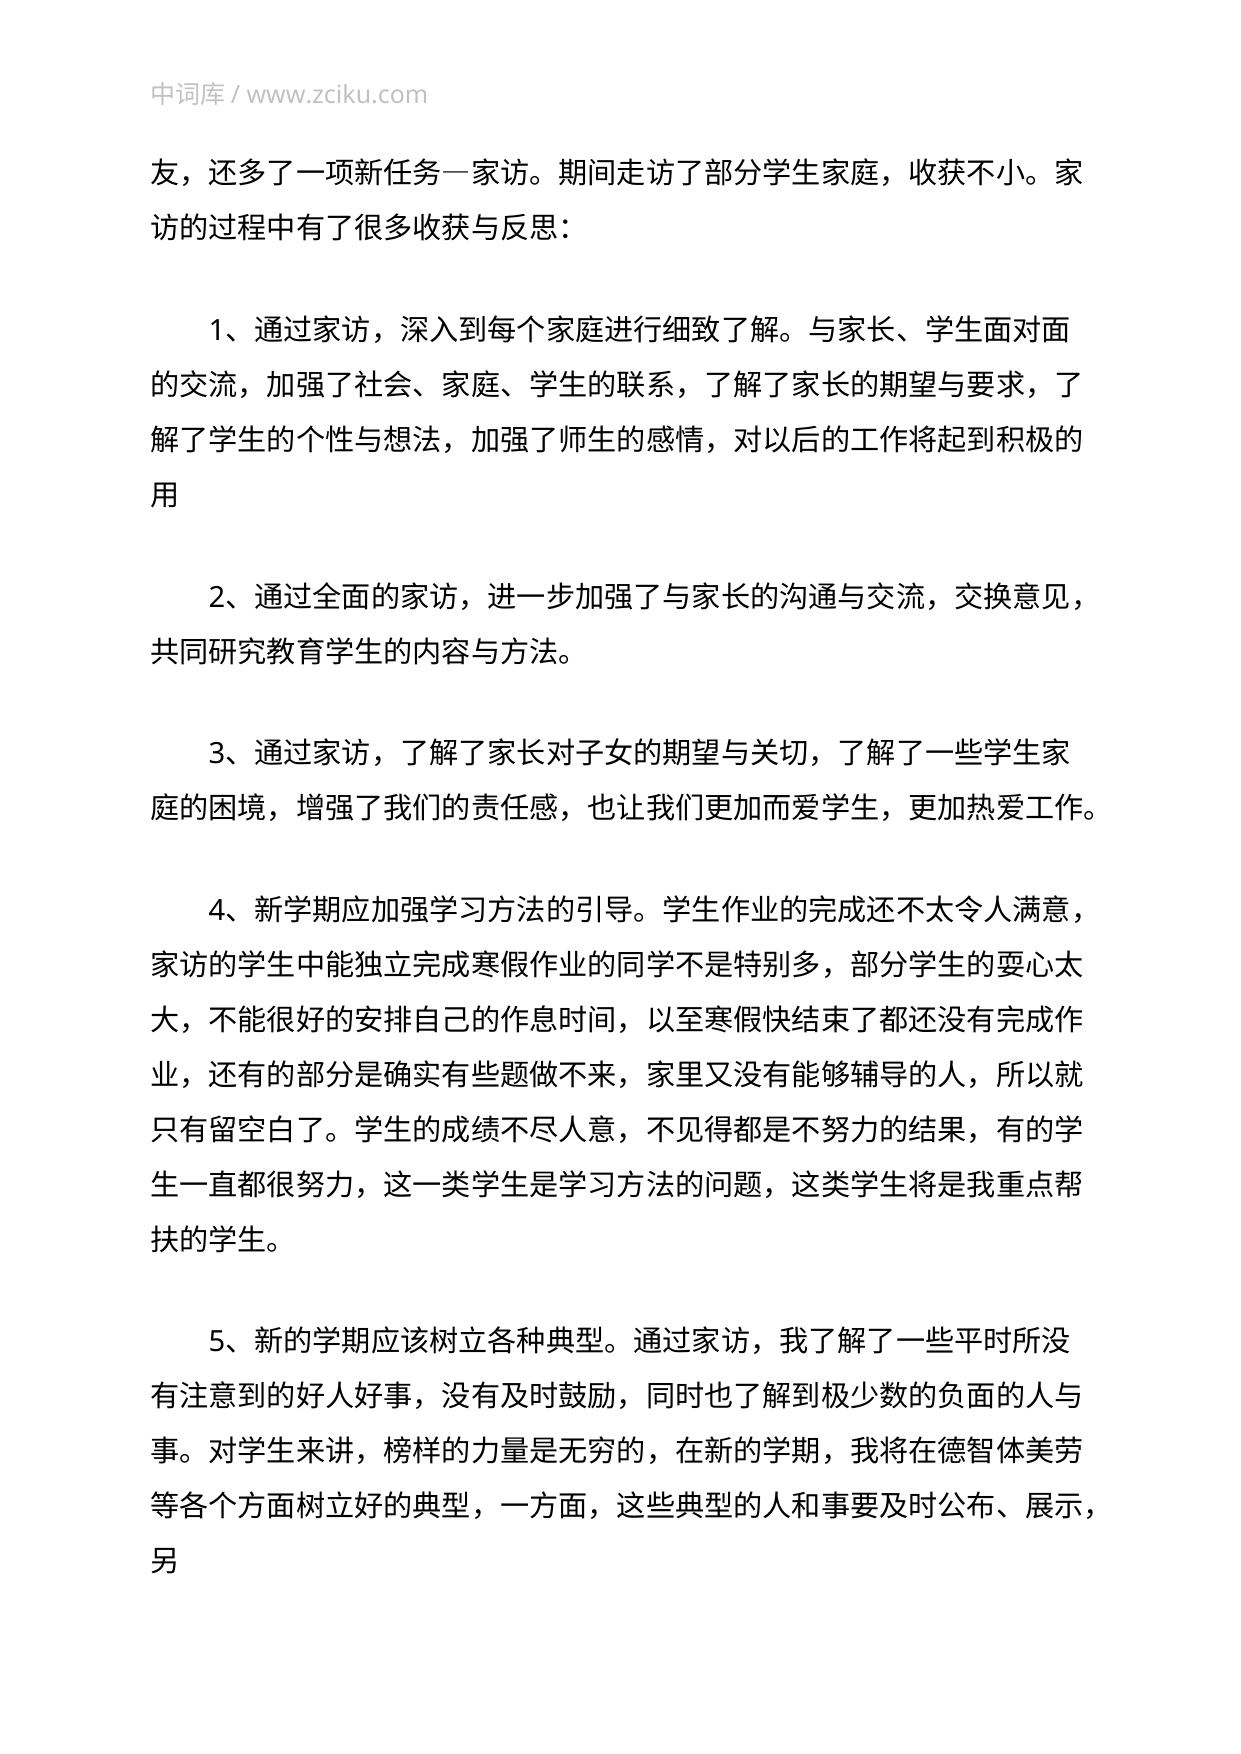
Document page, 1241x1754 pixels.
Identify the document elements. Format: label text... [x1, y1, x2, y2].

text 5、新的学期应该树立各种典型。通过家访，我了解了一些平时所没有注意到的好人好事，没有及时鼓励，同时也了解到极少数的负面的人与事。对学生来讲，榜样的力量是无穷的，在新的学期，我将在德智体美劳等各个方面树立好的典型，一方面，这些典型的人和事要及时公布、展示，另 [150, 1318, 1090, 1580]
text 1、通过家访，深入到每个家庭进行细致了解。与家长、学生面对面的交流，加强了社会、家庭、学生的联系，了解了家长的期望与要求，了解了学生的个性与想法，加强了师生的感情，对以后的工作将起到积极的用 [150, 307, 1090, 514]
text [150, 150, 1090, 247]
text 3、通过家访，了解了家长对子女的期望与关切，了解了一些学生家庭的困境，增强了我们的责任感，也让我们更加而爱学生，更加热爱工作。 [150, 730, 1090, 827]
text 4、新学期应加强学习方法的引导。学生作业的完成还不太令人满意，家访的学生中能独立完成寒假作业的同学不是特别多，部分学生的耍心太大，不能很好的安排自己的作息时间，以至寒假快结束了都还没有完成作业，还有的部分是确实有些题做不来，家里又没有能够辅导的人，所以就只有留空白了。学生的成绩不尽人意，不见得都是不努力的结果，有的学生一直都很努力，这一类学生是学习方法的问题，这类学生将是我重点帮扶的学生。 [150, 887, 1090, 1258]
text 2、通过全面的家访，进一步加强了与家长的沟通与交流，交换意见，共同研究教育学生的内容与方法。 [150, 573, 1090, 671]
